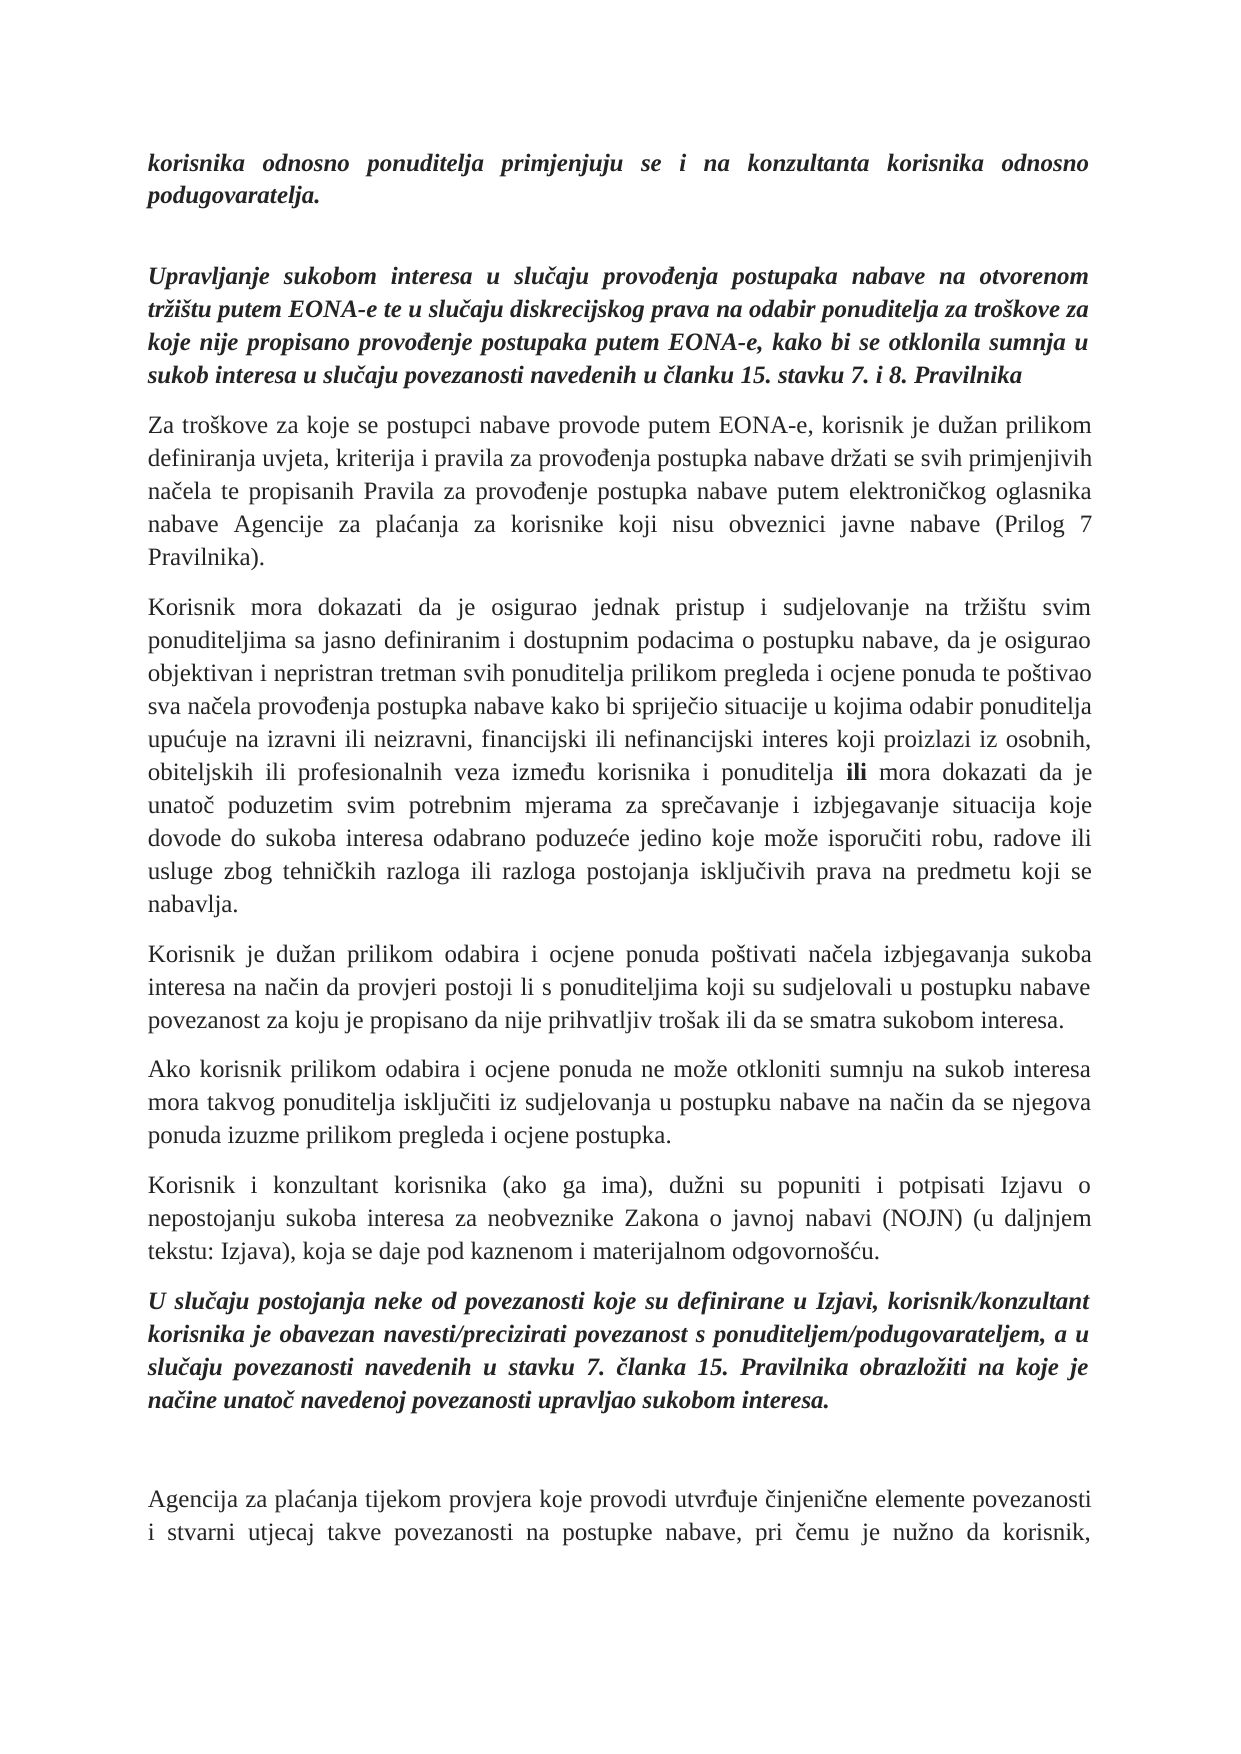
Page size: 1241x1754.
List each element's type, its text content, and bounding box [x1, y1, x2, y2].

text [148, 1484, 1093, 1546]
text Korisnik mora dokazati da je osigurao jednak pristup i sudjelovanje na tržištu svim ponuditeljima sa jasno definiranim i dostupnim podacima o postupku nabave, da je osigurao objektivan i nepristran tretman svih ponuditelja prilikom pregleda i ocjene ponuda te poštivao sva načela provođenja postupka nabave kako bi spriječio situacije u kojima odabir ponuditelja upućuje na izravni ili neizravni, financijski ili nefinancijski interes koji proizlazi iz osobnih, obiteljskih ili profesionalnih veza između korisnika i ponuditelja ili mora dokazati da je unatoč poduzetim svim potrebnim mjerama za sprečavanje i izbjegavanje situacija koje dovode do sukoba interesa odabrano poduzeće jedino koje može isporučiti robu, radove ili usluge zbog tehničkih razloga ili razloga postojanja isključivih prava na predmetu koji se nabavlja. [148, 592, 1093, 918]
text Upravljanje sukobom interesa u slučaju provođenja postupaka nabave na otvorenom tržištu putem EONA-e te u slučaju diskrecijskog prava na odabir ponuditelja za troškove za koje nije propisano provođenje postupaka putem EONA-e, kako bi se otklonila sumnja u sukob interesa u slučaju povezanosti navedenih u članku 15. stavku 7. i 8. Pravilnika [148, 261, 1093, 389]
text Ako korisnik prilikom odabira i ocjene ponuda ne može otkloniti sumnju na sukob interesa mora takvog ponuditelja isključiti iz sudjelovanja u postupku nabave na način da se njegova ponuda izuzme prilikom pregleda i ocjene postupka. [148, 1054, 1093, 1149]
text Korisnik i konzultant korisnika (ako ga ima), dužni su popuniti i potpisati Izjavu o nepostojanju sukoba interesa za neobveznike Zakona o javnoj nabavi (NOJN) (u daljnjem tekstu: Izjava), koja se daje pod kaznenom i materijalnom odgovornošću. [148, 1170, 1093, 1265]
text Za troškove za koje se postupci nabave provode putem EONA-e, korisnik je dužan prilikom definiranja uvjeta, kriterija i pravila za provođenja postupka nabave držati se svih primjenjivih načela te propisanih Pravila za provođenje postupka nabave putem elektroničkog oglasnika nabave Agencije za plaćanja za korisnike koji nisu obveznici javne nabave (Prilog 7 Pravilnika). [148, 410, 1093, 571]
text Korisnik je dužan prilikom odabira i ocjene ponuda poštivati načela izbjegavanja sukoba interesa na način da provjeri postoji li s ponuditeljima koji su sudjelovali u postupku nabave povezanost za koju je propisano da nije prihvatljiv trošak ili da se smatra sukobom interesa. [148, 939, 1093, 1033]
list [148, 148, 1093, 209]
text U slučaju postojanja neke od povezanosti koje su definirane u Izjavi, korisnik/konzultant korisnika je obavezan navesti/precizirati povezanost s ponuditeljem/podugovarateljem, a u slučaju povezanosti navedenih u stavku 7. članka 15. Pravilnika obrazložiti na koje je načine unatoč navedenoj povezanosti upravljao sukobom interesa. [148, 1286, 1093, 1414]
